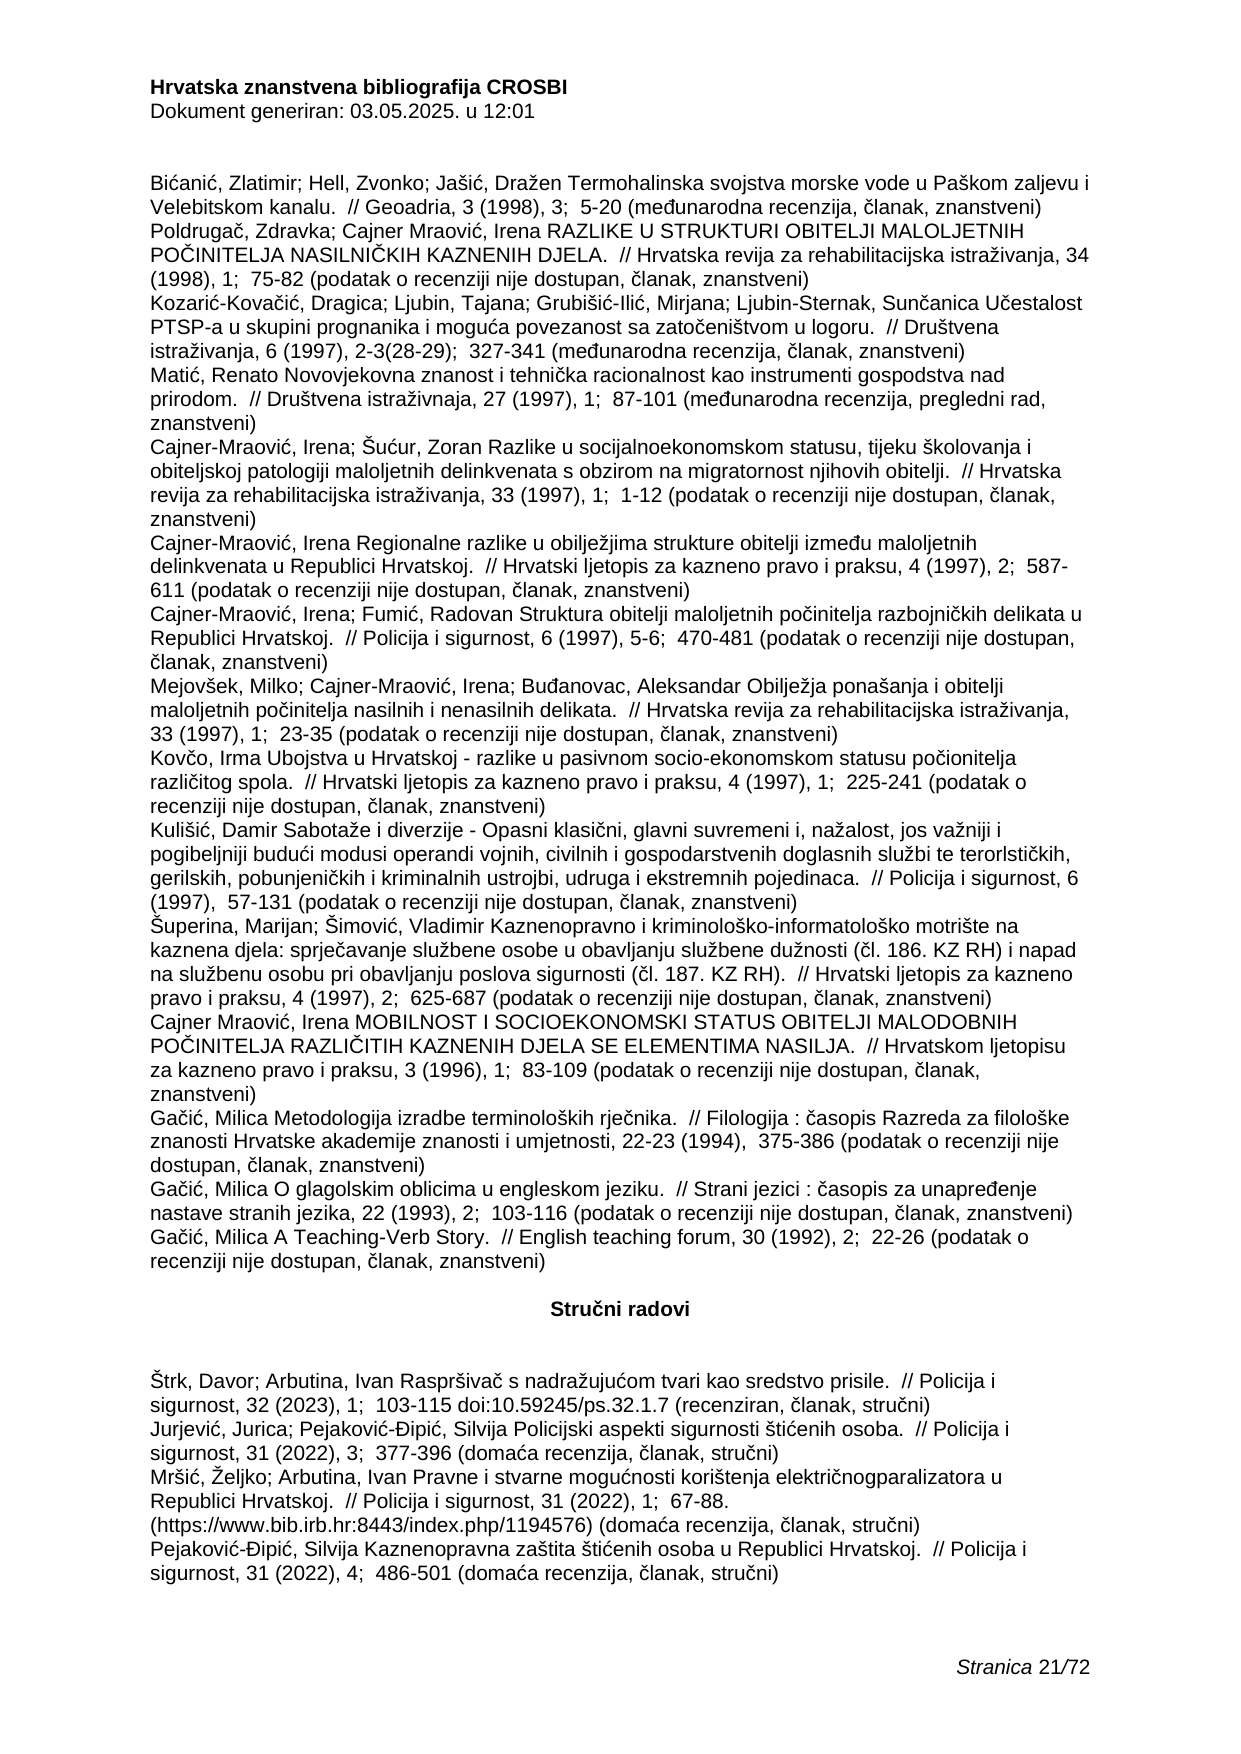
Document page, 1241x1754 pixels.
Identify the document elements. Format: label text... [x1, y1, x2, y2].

text Cajner-Mraović, Irena; Fumić, Radovan [150, 602, 1090, 674]
text Šuperina, Marijan; Šimović, Vladimir [150, 914, 1090, 1009]
text Cajner-Mraović, Irena; Šućur, Zoran [150, 434, 1090, 530]
text Cajner-Mraović, Irena [150, 530, 1090, 602]
text Kozarić-Kovačić, Dragica; Ljubin, Tajana; Grubišić-Ilić, Mirjana; Ljubin-Sternak, Sunčanica [150, 291, 1090, 363]
text Pejaković-Đipić, Silvija [150, 1537, 1090, 1584]
text Cajner Mraović, Irena [150, 1009, 1090, 1105]
text Matić, Renato [150, 363, 1090, 434]
text Gačić, Milica [150, 1177, 1090, 1225]
text Jurjević, Jurica; Pejaković-Đipić, Silvija [150, 1417, 1090, 1465]
text Mejovšek, Milko; Cajner-Mraović, Irena; Buđanovac, Aleksandar [150, 674, 1090, 746]
text Mršić, Željko; Arbutina, Ivan [150, 1465, 1090, 1537]
text Gačić, Milica [150, 1225, 1090, 1273]
text Bićanić, Zlatimir; Hell, Zvonko; Jašić, Dražen [150, 171, 1090, 219]
text Štrk, Davor; Arbutina, Ivan [150, 1369, 1090, 1417]
text Gačić, Milica [150, 1105, 1090, 1177]
text Poldrugač, Zdravka; Cajner Mraović, Irena [150, 219, 1090, 291]
text Kovčo, Irma [150, 746, 1090, 818]
subtitle Stručni radovi [150, 1297, 1090, 1321]
text Kulišić, Damir [150, 818, 1090, 914]
